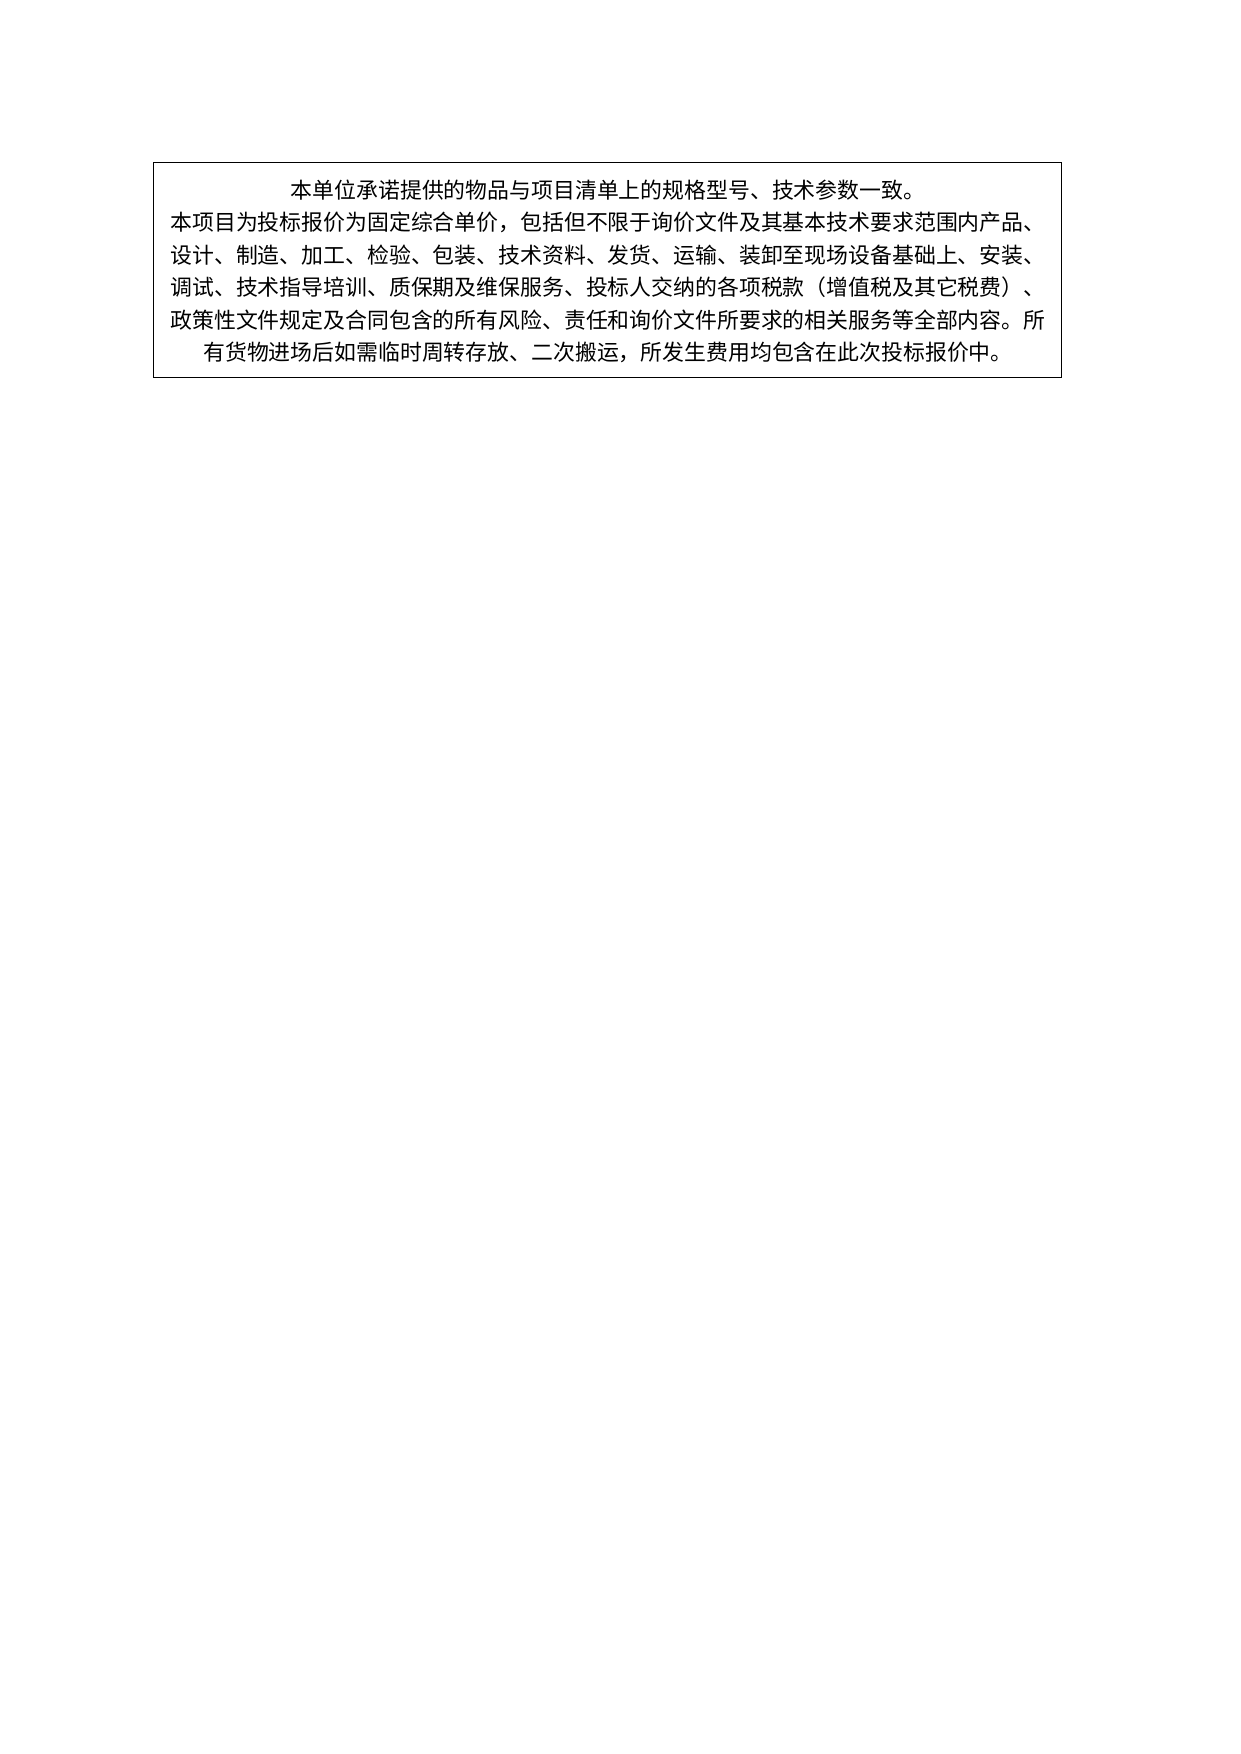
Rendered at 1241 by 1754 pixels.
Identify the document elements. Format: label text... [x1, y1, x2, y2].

table_cell 本单位承诺提供的物品与项目清单上的规格型号、技术参数一致。 本项目为投标报价为固定综合单价，包括但不限于询价文件及其基本技术要求范围内产品、设计、制造、加工、检验、包装、技术资料、发货、运输、装卸至现场设备基础上、安装、调试、技术指导培训、质保期及维保服务、投标人交纳的各项税款（增值税及其它税费）、政策性文件规定及合同包含的所有风险、责任和询价文件所要求的相关服务等全部内容。所有货物进场后如需临时周转存放、二次搬运，所发生费用均包含在此次投标报价中。 [154, 163, 1061, 377]
